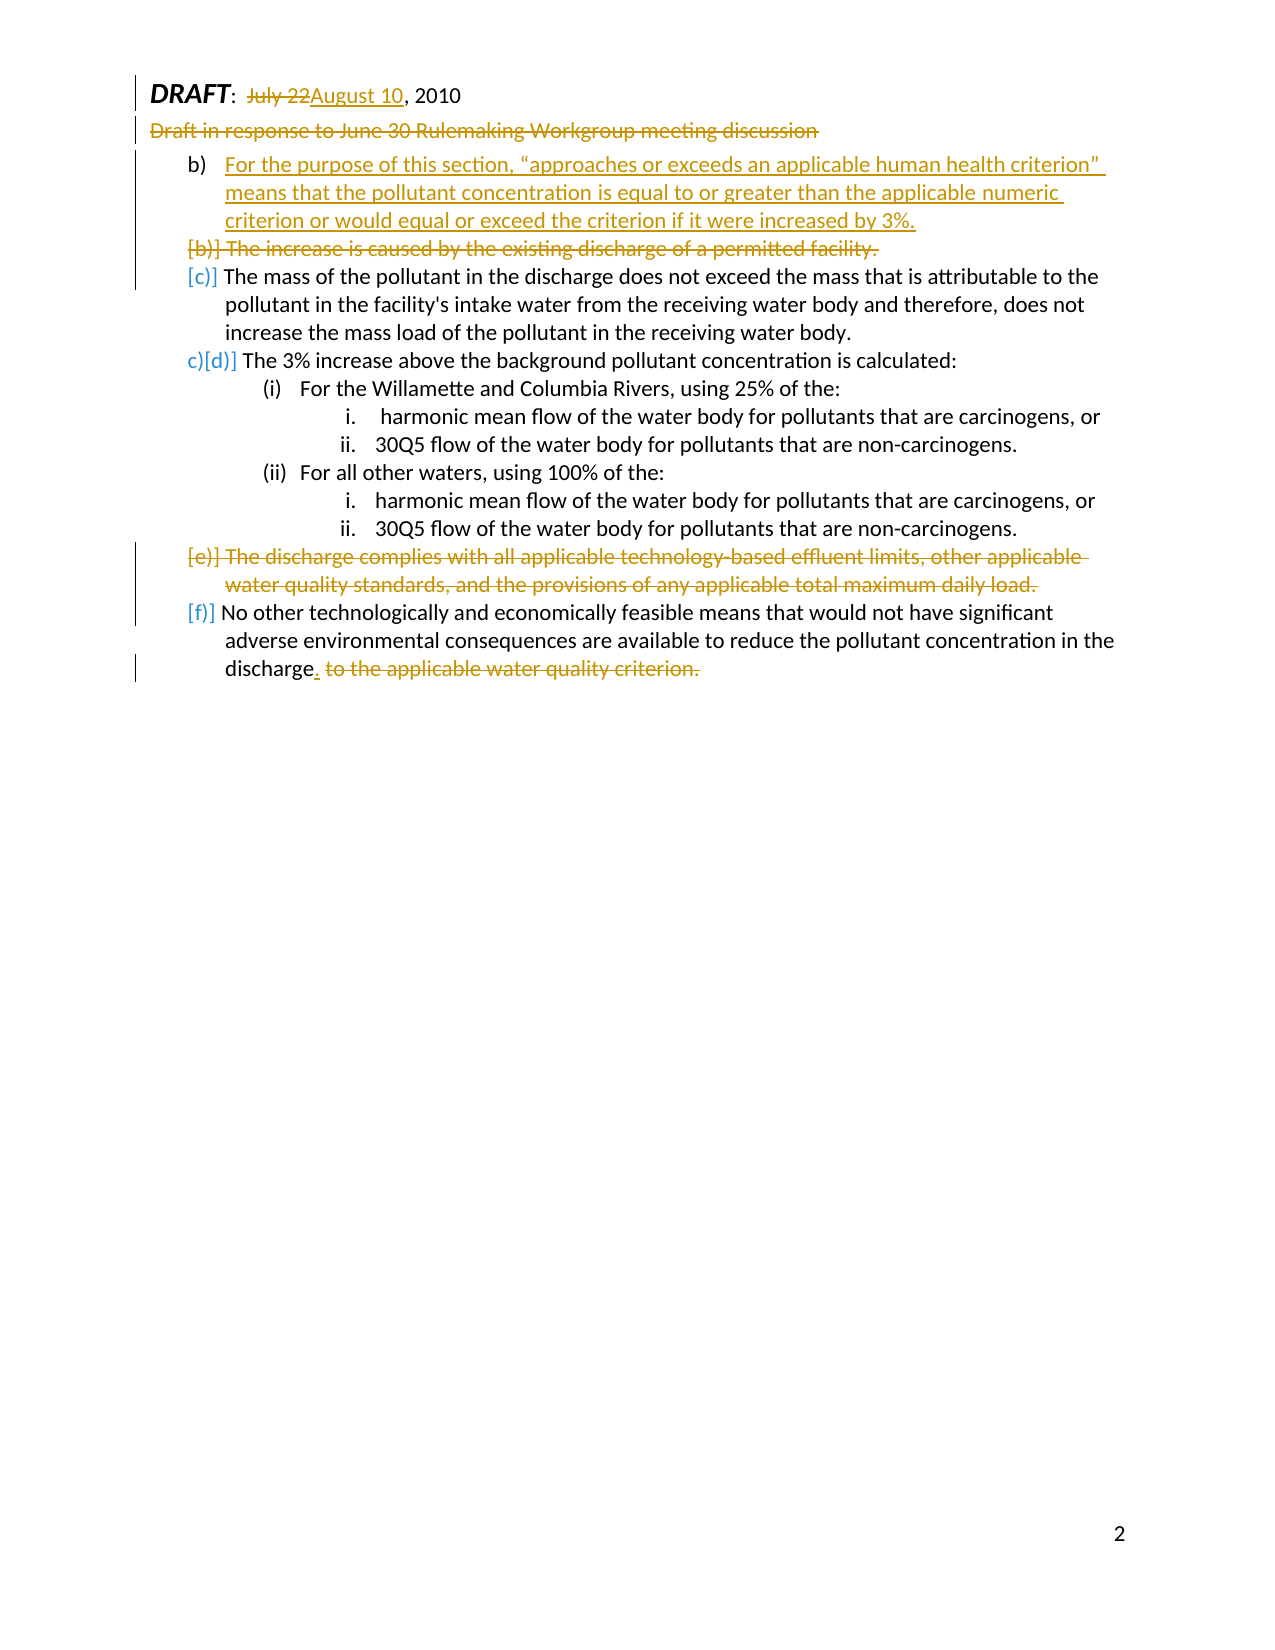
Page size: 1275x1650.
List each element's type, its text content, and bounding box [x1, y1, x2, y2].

list The mass of the pollutant in the discharge does not exceed the mass that is attributable to the pollutant in the facility's intake water from the receiving water body and therefore, does not increase the mass load of the pollutant in the receiving water body. [187, 262, 1125, 346]
list For all other waters, using 100% of the: [262, 458, 1125, 486]
list For the Willamette and Columbia Rivers, using 25% of the: [262, 374, 1125, 402]
list No other technologically and economically feasible means that would not have significant adverse environmental consequences are available to reduce the pollutant concentration in the discharge [187, 598, 1125, 682]
list The 3% increase above the background pollutant concentration is calculated: [187, 346, 1125, 374]
list harmonic mean flow of the water body for pollutants that are carcinogens, or [356, 402, 1125, 430]
list 30Q5 flow of the water body for pollutants that are non-carcinogens. [356, 514, 1125, 542]
list harmonic mean flow of the water body for pollutants that are carcinogens, or [356, 486, 1125, 514]
list 30Q5 flow of the water body for pollutants that are non-carcinogens. [356, 430, 1125, 458]
